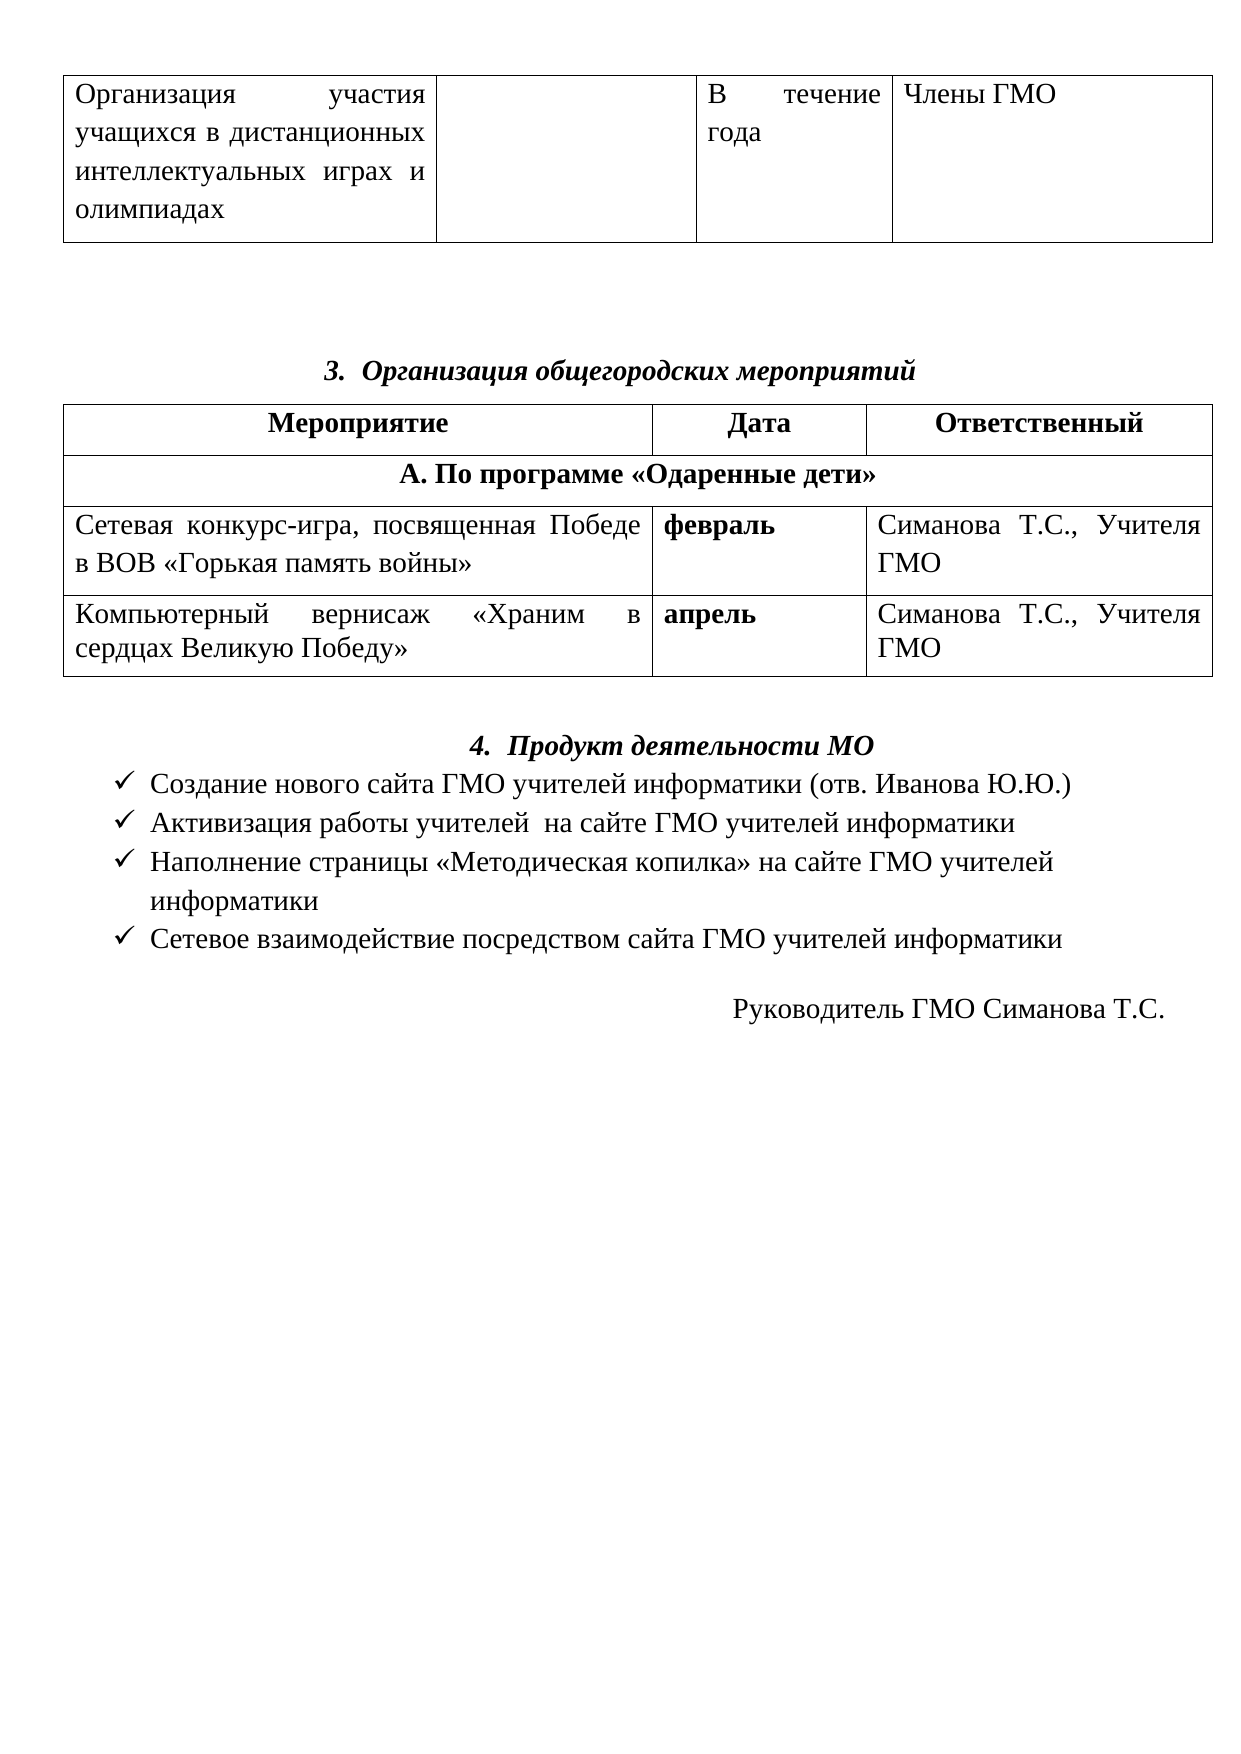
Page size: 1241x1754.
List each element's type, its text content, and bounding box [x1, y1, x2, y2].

table_cell Компьютерный вернисаж «Храним в сердцах Великую Победу» [64, 596, 652, 676]
table_cell Члены ГМО [893, 76, 1212, 242]
table_cell Симанова Т.С., Учителя ГМО [867, 507, 1212, 595]
table_header Ответственный [867, 405, 1212, 455]
list Наполнение страницы «Методическая копилка» на сайте ГМО учителей информатики [112, 844, 1165, 916]
list Продукт деятельности МО [178, 728, 1165, 762]
list Руководитель ГМО Симанова Т.С. [216, 991, 1165, 1025]
list Сетевое взаимодействие посредством сайта ГМО учителей информатики [112, 921, 1165, 987]
list Создание нового сайта ГМО учителей информатики (отв. Иванова Ю.Ю.) [112, 767, 1165, 800]
table_cell [437, 76, 696, 242]
table_cell А. По программе «Одаренные дети» [64, 456, 1212, 506]
table_header Дата [653, 405, 866, 455]
table_cell Сетевая конкурс-игра, посвященная Победе в ВОВ «Горькая память войны» [64, 507, 652, 595]
table_cell февраль [653, 507, 866, 595]
list Активизация работы учителей на сайте ГМО учителей информатики [112, 805, 1165, 839]
table_cell В течение года [697, 76, 892, 242]
table_cell Симанова Т.С., Учителя ГМО [867, 596, 1212, 676]
table_header Мероприятие [64, 405, 652, 455]
list Организация общегородских мероприятий [75, 353, 1165, 387]
table_cell апрель [653, 596, 866, 676]
table_cell Организация участия учащихся в дистанционных интеллектуальных играх и олимпиадах [64, 76, 436, 242]
